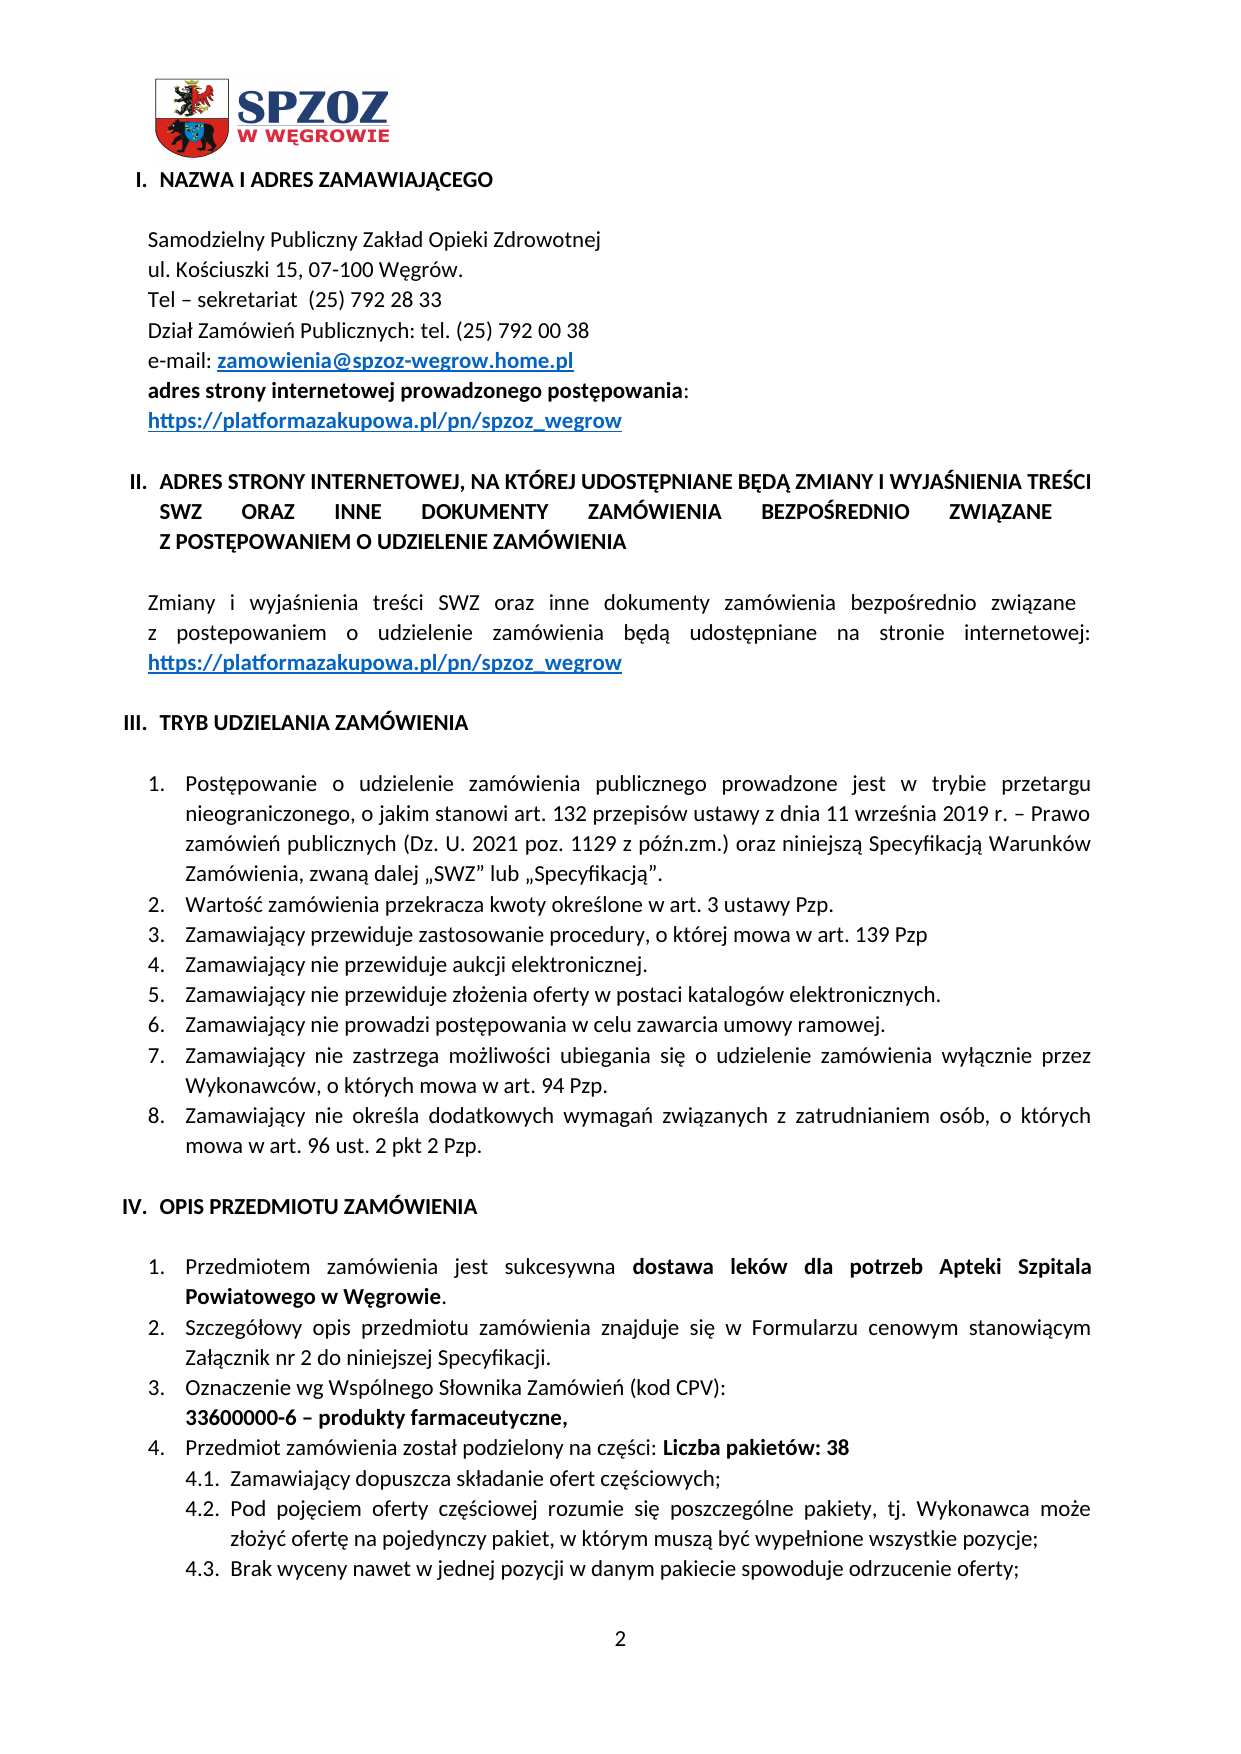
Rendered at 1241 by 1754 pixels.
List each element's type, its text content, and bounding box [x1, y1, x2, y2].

list Pod pojęciem oferty częściowej rozumie się poszczególne pakiety, tj. Wykonawca może złożyć ofertę na pojedynczy pakiet, w którym muszą być wypełnione wszystkie pozycje; [185, 1494, 1093, 1552]
text ul. Kościuszki 15, 07-100 Węgrów. [148, 255, 1093, 283]
text e-mail: zamowienia@spzoz-wegrow.home.pl [148, 346, 1093, 374]
text adres strony internetowej prowadzonego postępowania: [148, 376, 1093, 404]
text Samodzielny Publiczny Zakład Opieki Zdrowotnej [148, 225, 1093, 253]
list Wartość zamówienia przekracza kwoty określone w art. 3 ustawy Pzp. [148, 890, 1093, 918]
list ADRES STRONY INTERNETOWEJ, NA KTÓREJ UDOSTĘPNIANE BĘDĄ ZMIANY I WYJAŚNIENIA TREŚCI SWZ ORAZ INNE DOKUMENTY ZAMÓWIENIA BEZPOŚREDNIO ZWIĄZANE Z POSTĘPOWANIEM O UDZIELENIE ZAMÓWIENIA [148, 467, 1093, 555]
list Zamawiający przewiduje zastosowanie procedury, o której mowa w art. 139 Pzp [148, 920, 1093, 948]
list Zamawiający nie przewiduje złożenia oferty w postaci katalogów elektronicznych. [148, 980, 1093, 1008]
list Zamawiający nie przewiduje aukcji elektronicznej. [148, 950, 1093, 978]
list NAZWA I ADRES ZAMAWIAJĄCEGO [148, 165, 1093, 193]
picture [147, 73, 400, 165]
list Zamawiający nie zastrzega możliwości ubiegania się o udzielenie zamówienia wyłącznie przez Wykonawców, o których mowa w art. 94 Pzp. [148, 1041, 1093, 1099]
list 33600000-6 – produkty farmaceutyczne, [185, 1403, 1093, 1431]
list Przedmiot zamówienia został podzielony na części: Liczba pakietów: 38 [148, 1433, 1093, 1462]
list Zamawiający dopuszcza składanie ofert częściowych; [185, 1464, 1093, 1492]
list Zamawiający nie określa dodatkowych wymagań związanych z zatrudnianiem osób, o których mowa w art. 96 ust. 2 pkt 2 Pzp. [148, 1101, 1093, 1159]
list Przedmiotem zamówienia jest sukcesywna dostawa leków dla potrzeb Apteki Szpitala Powiatowego w Węgrowie. [148, 1252, 1093, 1311]
list Brak wyceny nawet w jednej pozycji w danym pakiecie spowoduje odrzucenie oferty; [185, 1554, 1093, 1582]
list OPIS PRZEDMIOTU ZAMÓWIENIA [148, 1192, 1093, 1220]
list Postępowanie o udzielenie zamówienia publicznego prowadzone jest w trybie przetargu nieograniczonego, o jakim stanowi art. 132 przepisów ustawy z dnia 11 września 2019 r. – Prawo zamówień publicznych (Dz. U. 2021 poz. 1129 z późn.zm.) oraz niniejszą Specyfikacją Warunków Zamówienia, zwaną dalej „SWZ” lub „Specyfikacją”. [148, 769, 1093, 888]
list Szczegółowy opis przedmiotu zamówienia znajduje się w Formularzu cenowym stanowiącym Załącznik nr 2 do niniejszej Specyfikacji. [148, 1313, 1093, 1371]
list Zamawiający nie prowadzi postępowania w celu zawarcia umowy ramowej. [148, 1011, 1093, 1039]
text Tel – sekretariat (25) 792 28 33 [148, 286, 1093, 314]
text Zmiany i wyjaśnienia treści SWZ oraz inne dokumenty zamówienia bezpośrednio związane z postepowaniem o udzielenie zamówienia będą udostępniane na stronie internetowej: https://platformazakupowa.pl/pn/spzoz_wegrow [148, 588, 1093, 676]
list Oznaczenie wg Wspólnego Słownika Zamówień (kod CPV): [148, 1373, 1093, 1401]
list TRYB UDZIELANIA ZAMÓWIENIA [148, 708, 1093, 737]
text Dział Zamówień Publicznych: tel. (25) 792 00 38 [148, 316, 1093, 344]
text https://platformazakupowa.pl/pn/spzoz_wegrow [148, 406, 1093, 434]
